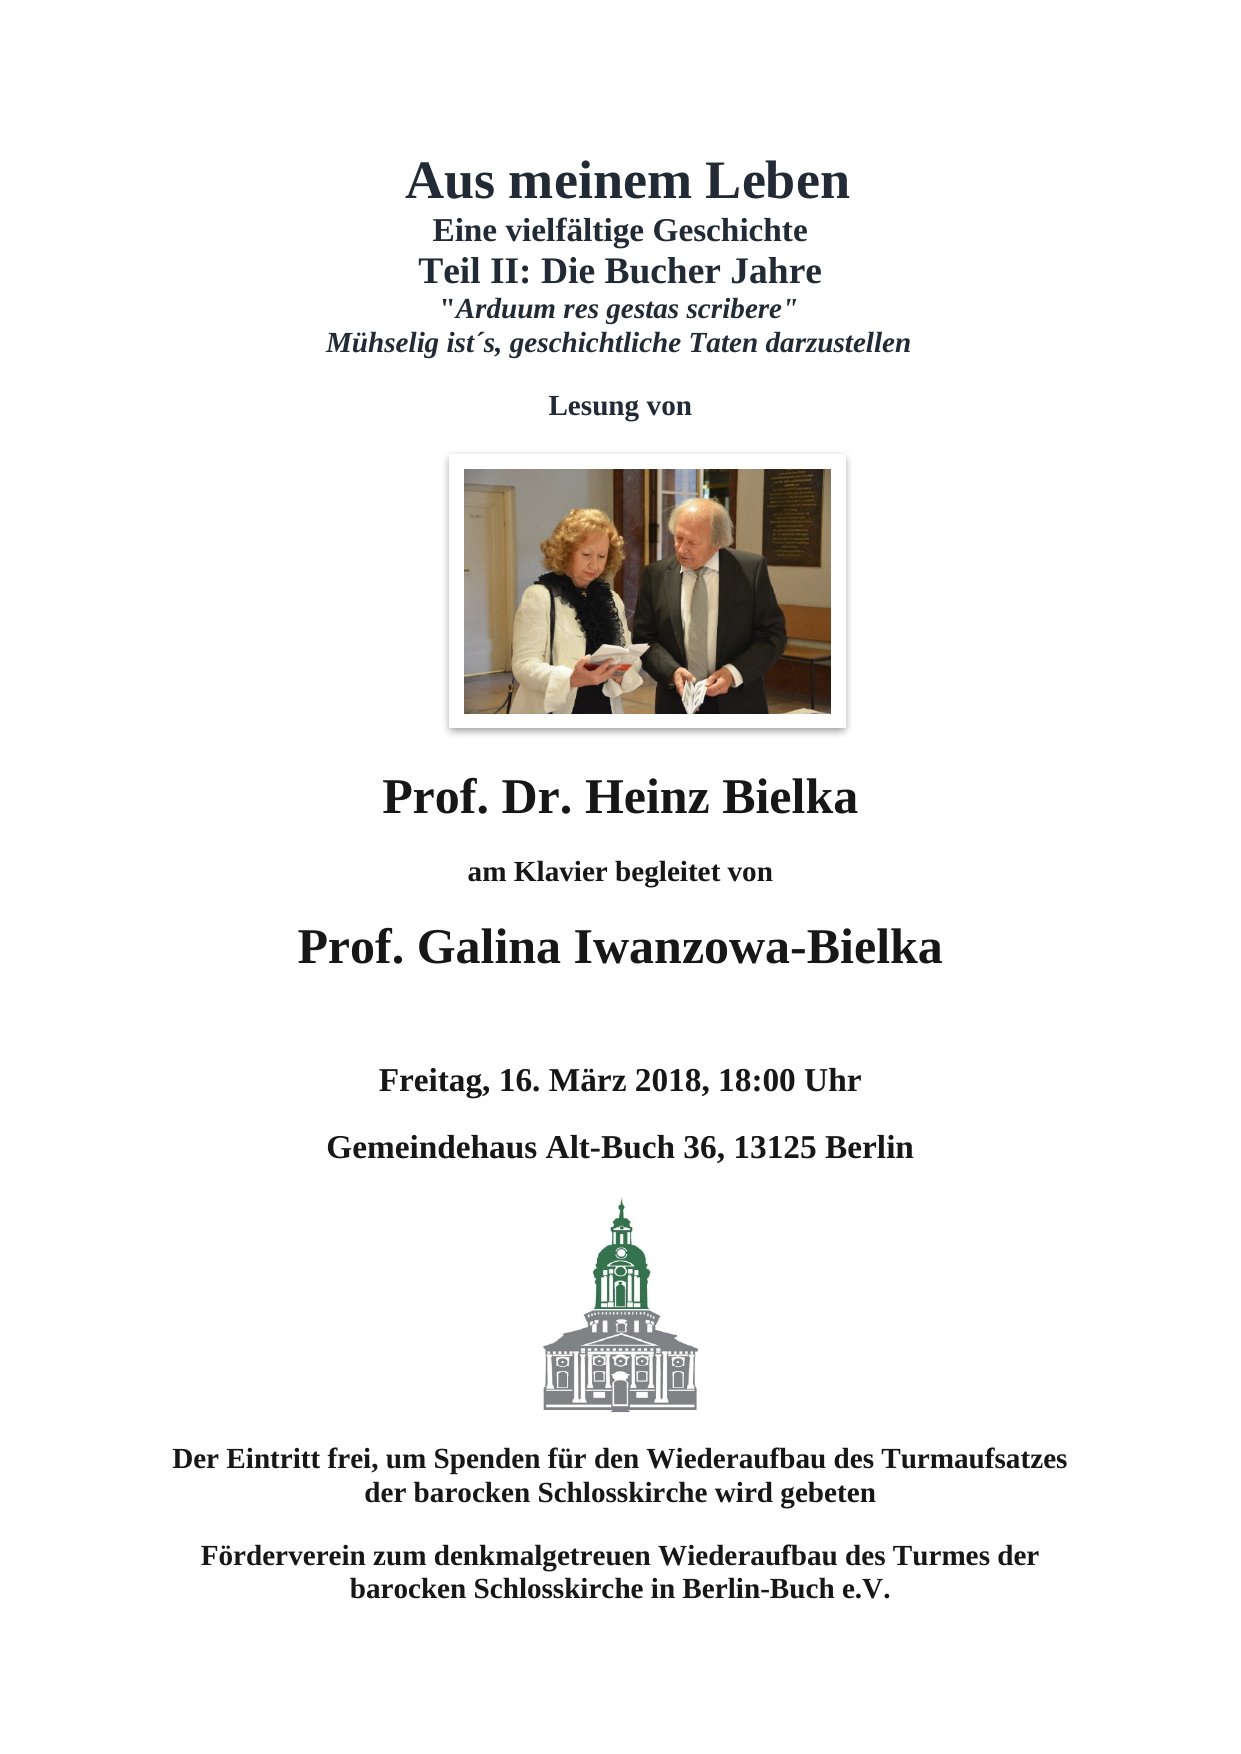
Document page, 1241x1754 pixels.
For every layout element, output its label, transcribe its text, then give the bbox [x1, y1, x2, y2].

text Der Eintritt frei, um Spenden für den Wiederaufbau des Turmaufsatzes der barocken Schlosskirche wird gebeten [148, 1442, 1093, 1509]
text Eine vielfältige Geschichte [148, 210, 1093, 248]
picture [464, 469, 831, 714]
text "Arduum res gestas scribere" [148, 291, 1093, 325]
text Lesung von [148, 388, 1093, 421]
text Förderverein zum denkmalgetreuen Wiederaufbau des Turmes der barocken Schlosskirche in Berlin-Buch e.V. [148, 1538, 1093, 1605]
text am Klavier begleitet von [148, 854, 1093, 887]
text Prof. Galina Iwanzowa-Bielka [148, 916, 1093, 974]
text Gemeindehaus Alt-Buch 36, 13125 Berlin [148, 1128, 1093, 1166]
text Teil II: Die Bucher Jahre [148, 248, 1093, 291]
picture [542, 1195, 699, 1413]
text Freitag, 16. März 2018, 18:00 Uhr [148, 1060, 1093, 1099]
text Mühselig ist´s, geschichtliche Taten darzustellen [148, 325, 1093, 358]
text Prof. Dr. Heinz Bielka [148, 767, 1093, 824]
text Aus meinem Leben [148, 148, 1093, 210]
